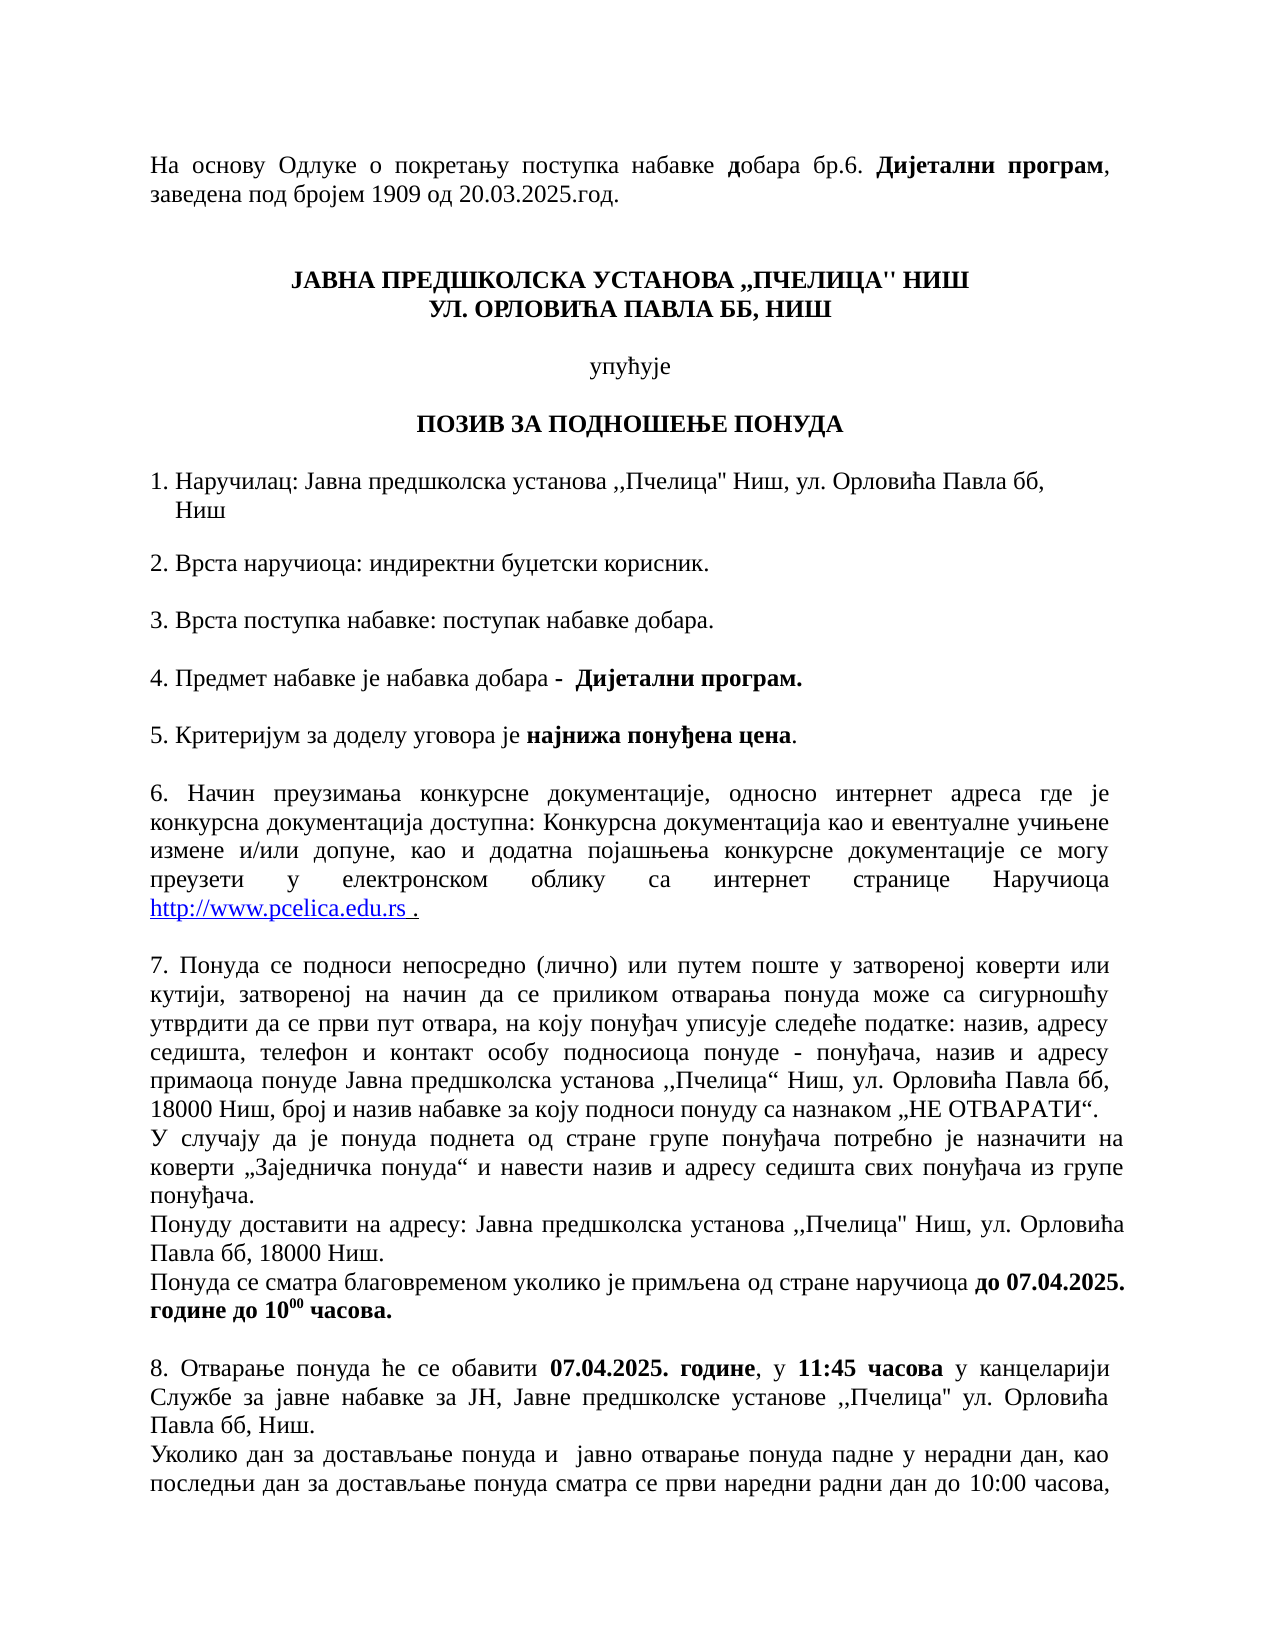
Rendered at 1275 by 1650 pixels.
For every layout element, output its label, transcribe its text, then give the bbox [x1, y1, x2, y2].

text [150, 1439, 1110, 1497]
text упућује [150, 351, 1110, 380]
list Ниш [150, 495, 1110, 524]
list 1. Наручилац: Јавна предшколска установа ,,Пчелица'' Ниш, ул. Орловића Павла бб, [150, 466, 1110, 495]
text 3. Врста поступка набавке: поступак набавке добара. [150, 605, 1110, 634]
text 2. Врста наручиоца: индиректни буџетски корисник. [150, 548, 1110, 577]
text 5. Критеријум за доделу уговора је најнижа понуђена цена. [150, 720, 1135, 749]
text У случају да је понуда поднета од стране групе понуђача потребно је назначити на коверти „Заједничка понуда“ и навести назив и адресу седишта свих понуђача из групе понуђача. [150, 1123, 1125, 1209]
text ЈАВНА ПРЕДШКОЛСКА УСТАНОВА ,,ПЧЕЛИЦА'' НИШ [150, 265, 1110, 294]
text ПОЗИВ ЗА ПОДНОШЕЊЕ ПОНУДА [150, 409, 1110, 437]
text Понуду доставити на адресу: Јавна предшколска установа ,,Пчелица'' Ниш, ул. Орловића Павла бб, 18000 Ниш. [150, 1209, 1125, 1267]
text 7. Понуда се подноси непосредно (лично) или путем поште у затвореној коверти или кутији, затвореној на начин да се приликом отварања понуда може са сигурношћу утврдити да се први пут отвара, на коју понуђач уписује следеће податке: назив, адресу седишта, телефон и контакт особу подносиоца понуде - понуђача, назив и адресу примаоца понуде Јавна предшколска установа ,,Пчелица“ Ниш, ул. Орловића Павла бб, 18000 Ниш, број и назив набавке за коју подноси понуду са назнаком „НЕ ОТВАРАТИ“. [150, 950, 1110, 1123]
text 6. Начин преузимања конкурсне документације, односно интернет адреса где је конкурсна документација доступна: Конкурсна документација као и евентуалне учињене измене и/или допуне, као и додатна појашњења конкурсне документације се могу преузети у електронском облику са интернет странице Наручиоца http://www.pcelica.edu.rs . [150, 778, 1110, 922]
text УЛ. ОРЛОВИЋА ПАВЛА ББ, НИШ [150, 294, 1110, 322]
text 4. Предмет набавке је набавка добара - Дијетални програм. [150, 663, 1135, 692]
text На основу Oдлуке о покретању поступка набавке добара бр.6. Дијетални програм, заведена под бројем 1909 од 20.03.2025.год. [150, 150, 1110, 207]
text Понуда се сматра благовременом уколико је примљена од стране наручиоца до 07.04.2025. године до 1000 часова. [150, 1267, 1125, 1324]
text 8. Отварање понуда ће се обавити 07.04.2025. године, у 11:45 часова у канцеларији Службе за јавне набавке за ЈН, Јавне предшколске установе ,,Пчелица'' ул. Орловића Павла бб, Ниш. [150, 1353, 1110, 1439]
